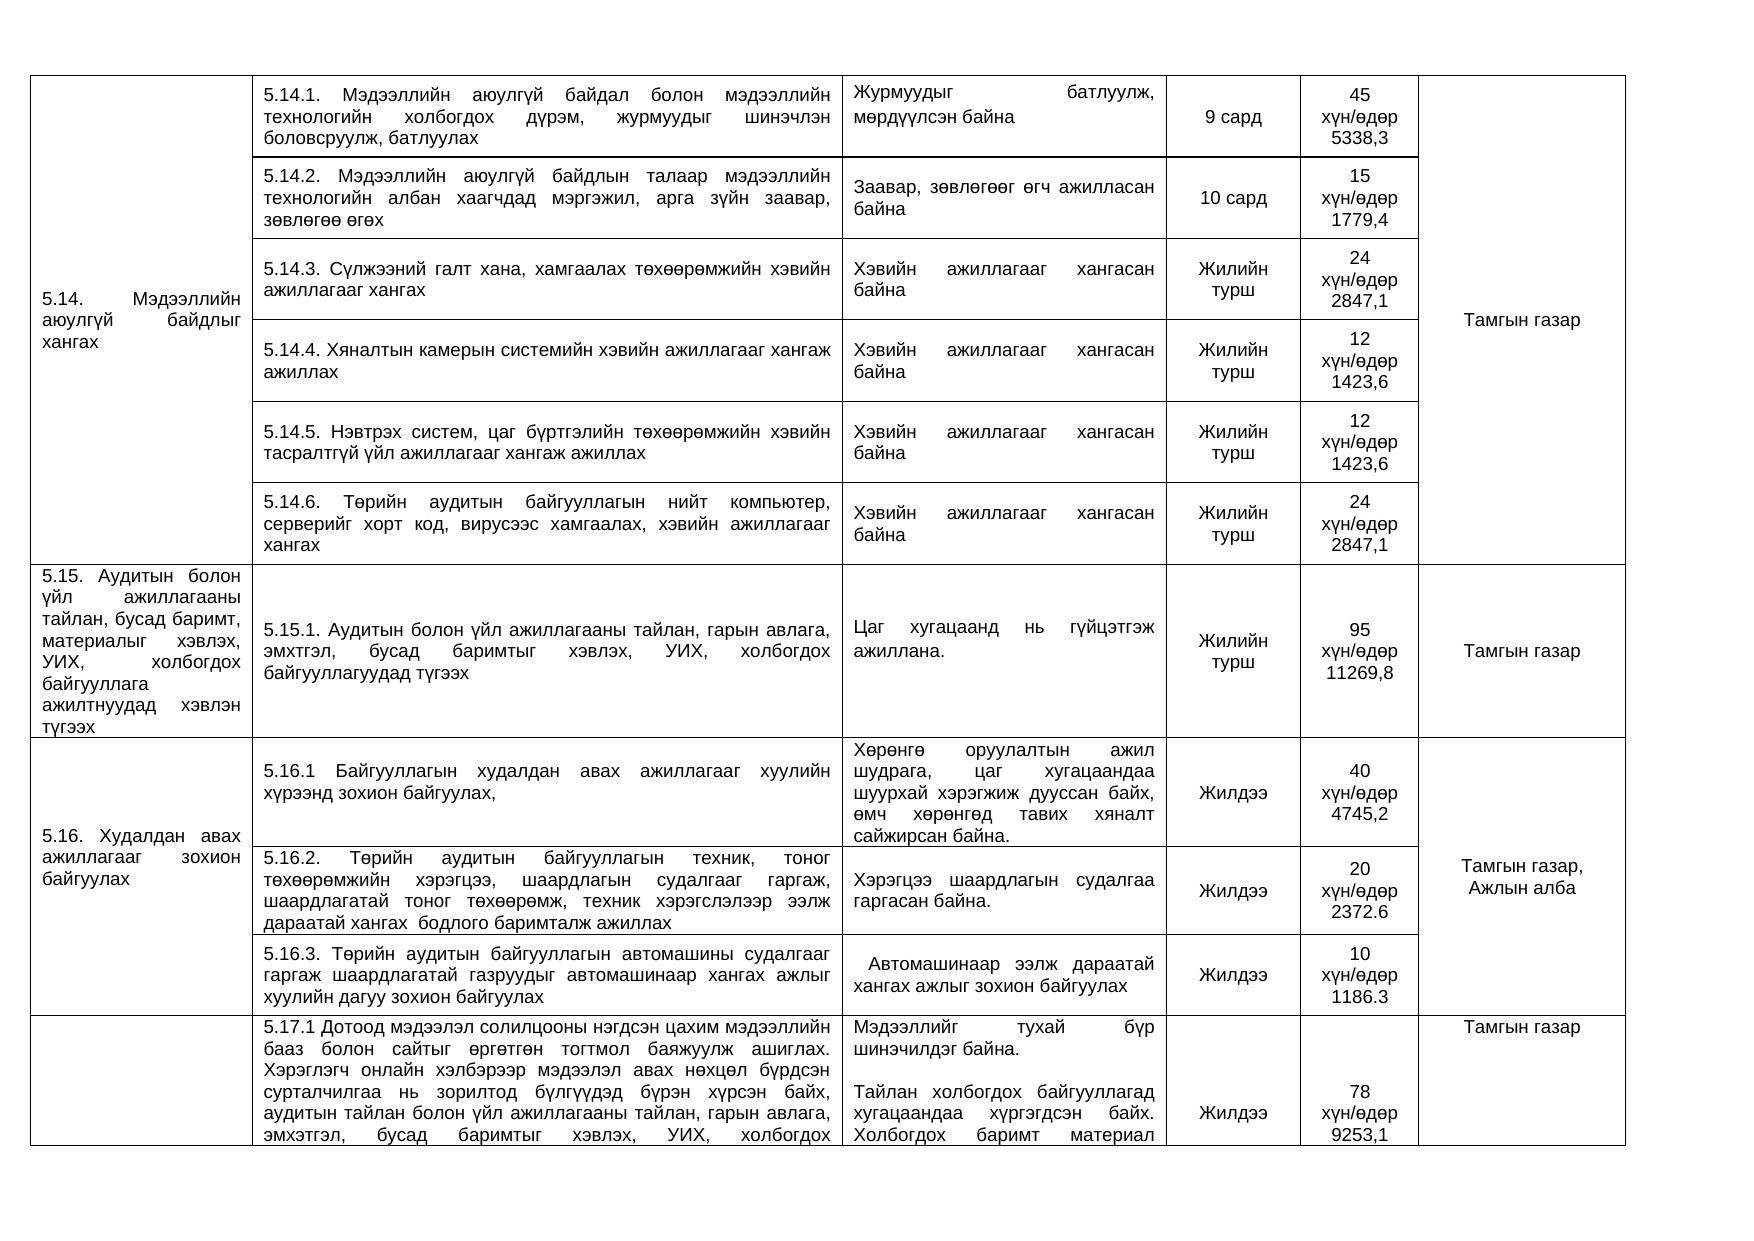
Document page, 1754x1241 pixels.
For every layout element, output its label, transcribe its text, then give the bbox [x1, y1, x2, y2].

table_cell 20 хүн/өдөр 2372.6 [1301, 847, 1418, 933]
table_cell 12 хүн/өдөр 1423,6 [1301, 320, 1418, 401]
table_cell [843, 1016, 1166, 1145]
table_cell Цаг хугацаанд нь гүйцэтгэж ажиллана. [843, 565, 1166, 737]
table_cell Хэвийн ажиллагааг хангасан байна [843, 402, 1166, 482]
table_cell Хэвийн ажиллагааг хангасан байна [843, 483, 1166, 564]
table_cell 5.14.1. Мэдээллийн аюулгүй байдал болон мэдээллийн технологийн холбогдох дүрэм, журмуудыг шинэчлэн боловсруулж, батлуулах [253, 76, 842, 156]
table_cell 95 хүн/өдөр 11269,8 [1301, 565, 1418, 737]
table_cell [253, 1016, 842, 1145]
table_cell 10 хүн/өдөр 1186.3 [1301, 935, 1418, 1015]
table_cell Заавар, зөвлөгөөг өгч ажилласан байна [843, 158, 1166, 238]
table_cell Журмуудыг батлуулж, мөрдүүлсэн байна [843, 76, 1166, 156]
table_cell 5.15.1. Аудитын болон үйл ажиллагааны тайлан, гарын авлага, эмхтгэл, бусад баримтыг хэвлэх, УИХ, холбогдох байгууллагуудад түгээх [253, 565, 842, 737]
table_cell 5.14.2. Мэдээллийн аюулгүй байдлын талаар мэдээллийн технологийн албан хаагчдад мэргэжил, арга зүйн заавар, зөвлөгөө өгөх [253, 158, 842, 238]
table_cell 5.14.5. Нэвтрэх систем, цаг бүртгэлийн төхөөрөмжийн хэвийн тасралтгүй үйл ажиллагааг хангаж ажиллах [253, 402, 842, 482]
table_cell Тамгын газар [1419, 1016, 1625, 1145]
table_cell Жилийн турш [1167, 320, 1300, 401]
table_cell 78 хүн/өдөр 9253,1 [1301, 1016, 1418, 1145]
table_cell Жилийн турш [1167, 483, 1300, 564]
table_cell 5.14.6. Төрийн аудитын байгууллагын нийт компьютер, серверийг хорт код, вирусээс хамгаалах, хэвийн ажиллагааг хангах [253, 483, 842, 564]
table_cell 5.16.2. Төрийн аудитын байгууллагын техник, тоног төхөөрөмжийн хэрэгцээ, шаардлагын судалгааг гаргаж, шаардлагатай тоног төхөөрөмж, техник хэрэгслэлээр ээлж дараатай хангах бодлого баримталж ажиллах [253, 847, 842, 933]
table_cell Хэвийн ажиллагааг хангасан байна [843, 239, 1166, 319]
table_cell 5.16.1 Байгууллагын худалдан авах ажиллагааг хуулийн хүрээнд зохион байгуулах, [253, 738, 842, 846]
table_cell Жилдээ [1167, 1016, 1300, 1145]
table_cell 40 хүн/өдөр 4745,2 [1301, 738, 1418, 846]
table_cell Автомашинаар ээлж дараатай хангах ажлыг зохион байгуулах [843, 935, 1166, 1015]
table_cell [31, 1016, 252, 1145]
table_cell 15 хүн/өдөр 1779,4 [1301, 158, 1418, 238]
table_cell Хэрэгцээ шаардлагын судалгаа гаргасан байна. [843, 847, 1166, 933]
table_cell 24 хүн/өдөр 2847,1 [1301, 239, 1418, 319]
table_cell Тамгын газар, Ажлын алба [1419, 738, 1625, 1015]
table_cell Тамгын газар [1419, 565, 1625, 737]
table_cell 5.16.3. Төрийн аудитын байгууллагын автомашины судалгааг гаргаж шаардлагатай газруудыг автомашинаар хангах ажлыг хуулийн дагуу зохион байгуулах [253, 935, 842, 1015]
table_cell 5.16. Худалдан авах ажиллагааг зохион байгуулах [31, 738, 252, 1015]
table_cell 12 хүн/өдөр 1423,6 [1301, 402, 1418, 482]
table_cell 9 сард [1167, 76, 1300, 156]
table_cell Жилдээ [1167, 847, 1300, 933]
table_cell 5.15. Аудитын болон үйл ажиллагааны тайлан, бусад баримт, материалыг хэвлэх, УИХ, холбогдох байгууллага ажилтнуудад хэвлэн түгээх [31, 565, 252, 737]
table_cell Жилийн турш [1167, 565, 1300, 737]
table_cell Хөрөнгө оруулалтын ажил шудрага, цаг хугацаандаа шуурхай хэрэгжиж дууссан байх, өмч хөрөнгөд тавих хяналт сайжирсан байна. [843, 738, 1166, 846]
table_cell Тамгын газар [1419, 76, 1625, 564]
table_cell 5.14. Мэдээллийн аюулгүй байдлыг хангах [31, 76, 252, 564]
table_cell 10 сард [1167, 158, 1300, 238]
table_cell 45 хүн/өдөр 5338,3 [1301, 76, 1418, 156]
table_cell Жилдээ [1167, 935, 1300, 1015]
table_cell Хэвийн ажиллагааг хангасан байна [843, 320, 1166, 401]
table_cell 5.14.4. Хяналтын камерын системийн хэвийн ажиллагааг хангаж ажиллах [253, 320, 842, 401]
table_cell 5.14.3. Сүлжээний галт хана, хамгаалах төхөөрөмжийн хэвийн ажиллагааг хангах [253, 239, 842, 319]
table_cell Жилдээ [1167, 738, 1300, 846]
table_cell Жилийн турш [1167, 402, 1300, 482]
table_cell Жилийн турш [1167, 239, 1300, 319]
table_cell 24 хүн/өдөр 2847,1 [1301, 483, 1418, 564]
